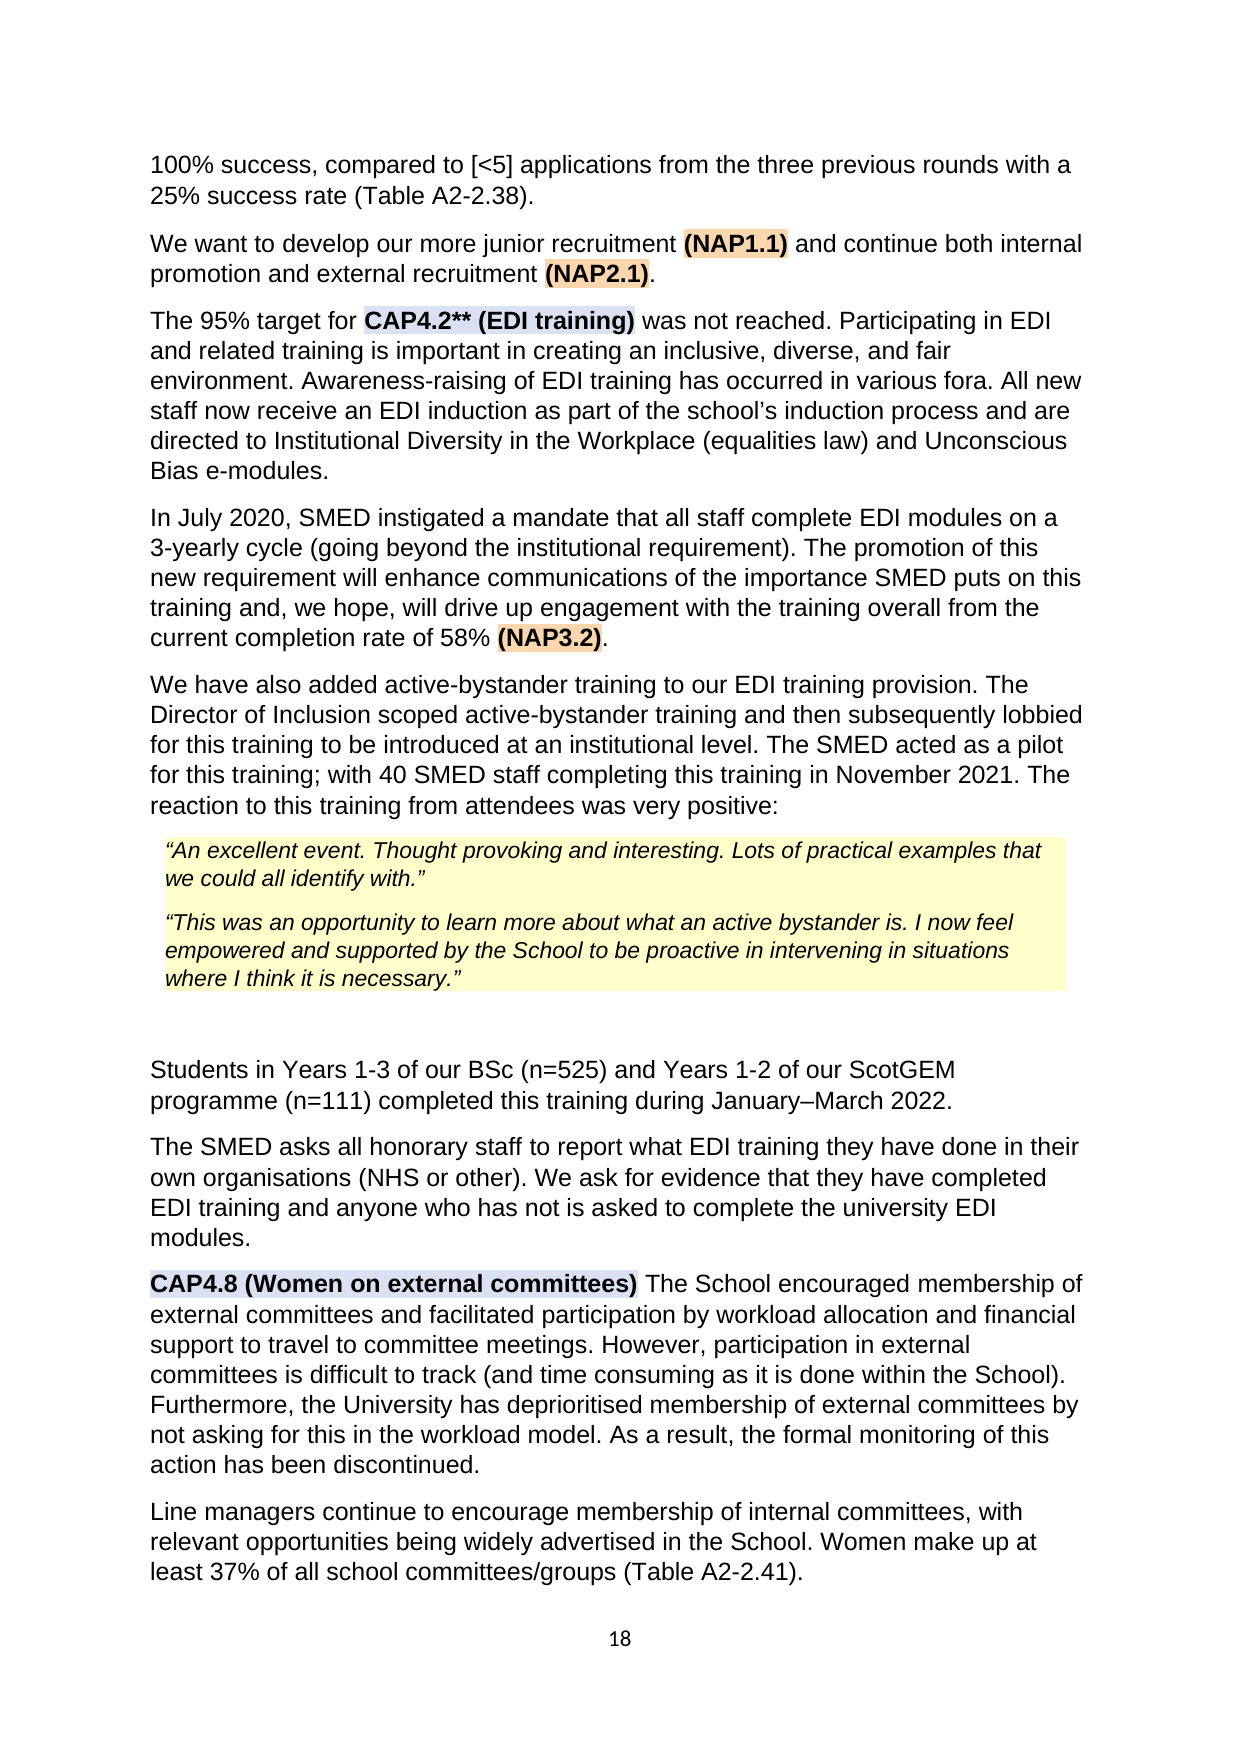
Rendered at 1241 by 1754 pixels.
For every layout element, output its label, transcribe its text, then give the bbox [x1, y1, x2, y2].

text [150, 150, 1090, 211]
text “This was an opportunity to learn more about what an active bystander is. I now feel empowered and supported by the School to be proactive in intervening in situations where I think it is necessary.” [165, 909, 1066, 991]
text We want to develop our more junior recruitment (NAP1.1) and continue both internal promotion and external recruitment (NAP2.1). [150, 229, 1090, 288]
text “An excellent event. Thought provoking and interesting. Lots of practical examples that we could all identify with.” [165, 837, 1066, 891]
text The 95% target for CAP4.2** (EDI training) was not reached. Participating in EDI and related training is important in creating an inclusive, diverse, and fair environment. Awareness-raising of EDI training has occurred in various fora. All new staff now receive an EDI induction as part of the school’s induction process and are directed to Institutional Diversity in the Workplace (equalities law) and Unconscious Bias e-modules. [150, 306, 1090, 485]
text CAP4.8 (Women on external committees) The School encouraged membership of external committees and facilitated participation by workload allocation and financial support to travel to committee meetings. However, participation in external committees is difficult to track (and time consuming as it is done within the School). Furthermore, the University has deprioritised membership of external committees by not asking for this in the workload model. As a result, the formal monitoring of this action has been discontinued. [150, 1269, 1090, 1479]
text We have also added active-bystander training to our EDI training provision. The Director of Inclusion scoped active-bystander training and then subsequently lobbied for this training to be introduced at an institutional level. The SMED acted as a pilot for this training; with 40 SMED staff completing this training in November 2021. The reaction to this training from attendees was very positive: [150, 670, 1090, 819]
text The SMED asks all honorary staff to report what EDI training they have done in their own organisations (NHS or other). We ask for evidence that they have completed EDI training and anyone who has not is asked to complete the university EDI modules. [150, 1132, 1090, 1251]
text Students in Years 1-3 of our BSc (n=525) and Years 1-2 of our ScotGEM programme (n=111) completed this training during January–March 2022. [150, 1056, 1090, 1114]
text In July 2020, SMED instigated a mandate that all staff complete EDI modules on a 3-yearly cycle (going beyond the institutional requirement). The promotion of this new requirement will enhance communications of the importance SMED puts on this training and, we hope, will drive up engagement with the training overall from the current completion rate of 58% (NAP3.2). [150, 503, 1090, 652]
text Line managers continue to encourage membership of internal committees, with relevant opportunities being widely advertised in the School. Women make up at least 37% of all school committees/groups (Table A2-2.41). [150, 1497, 1090, 1586]
